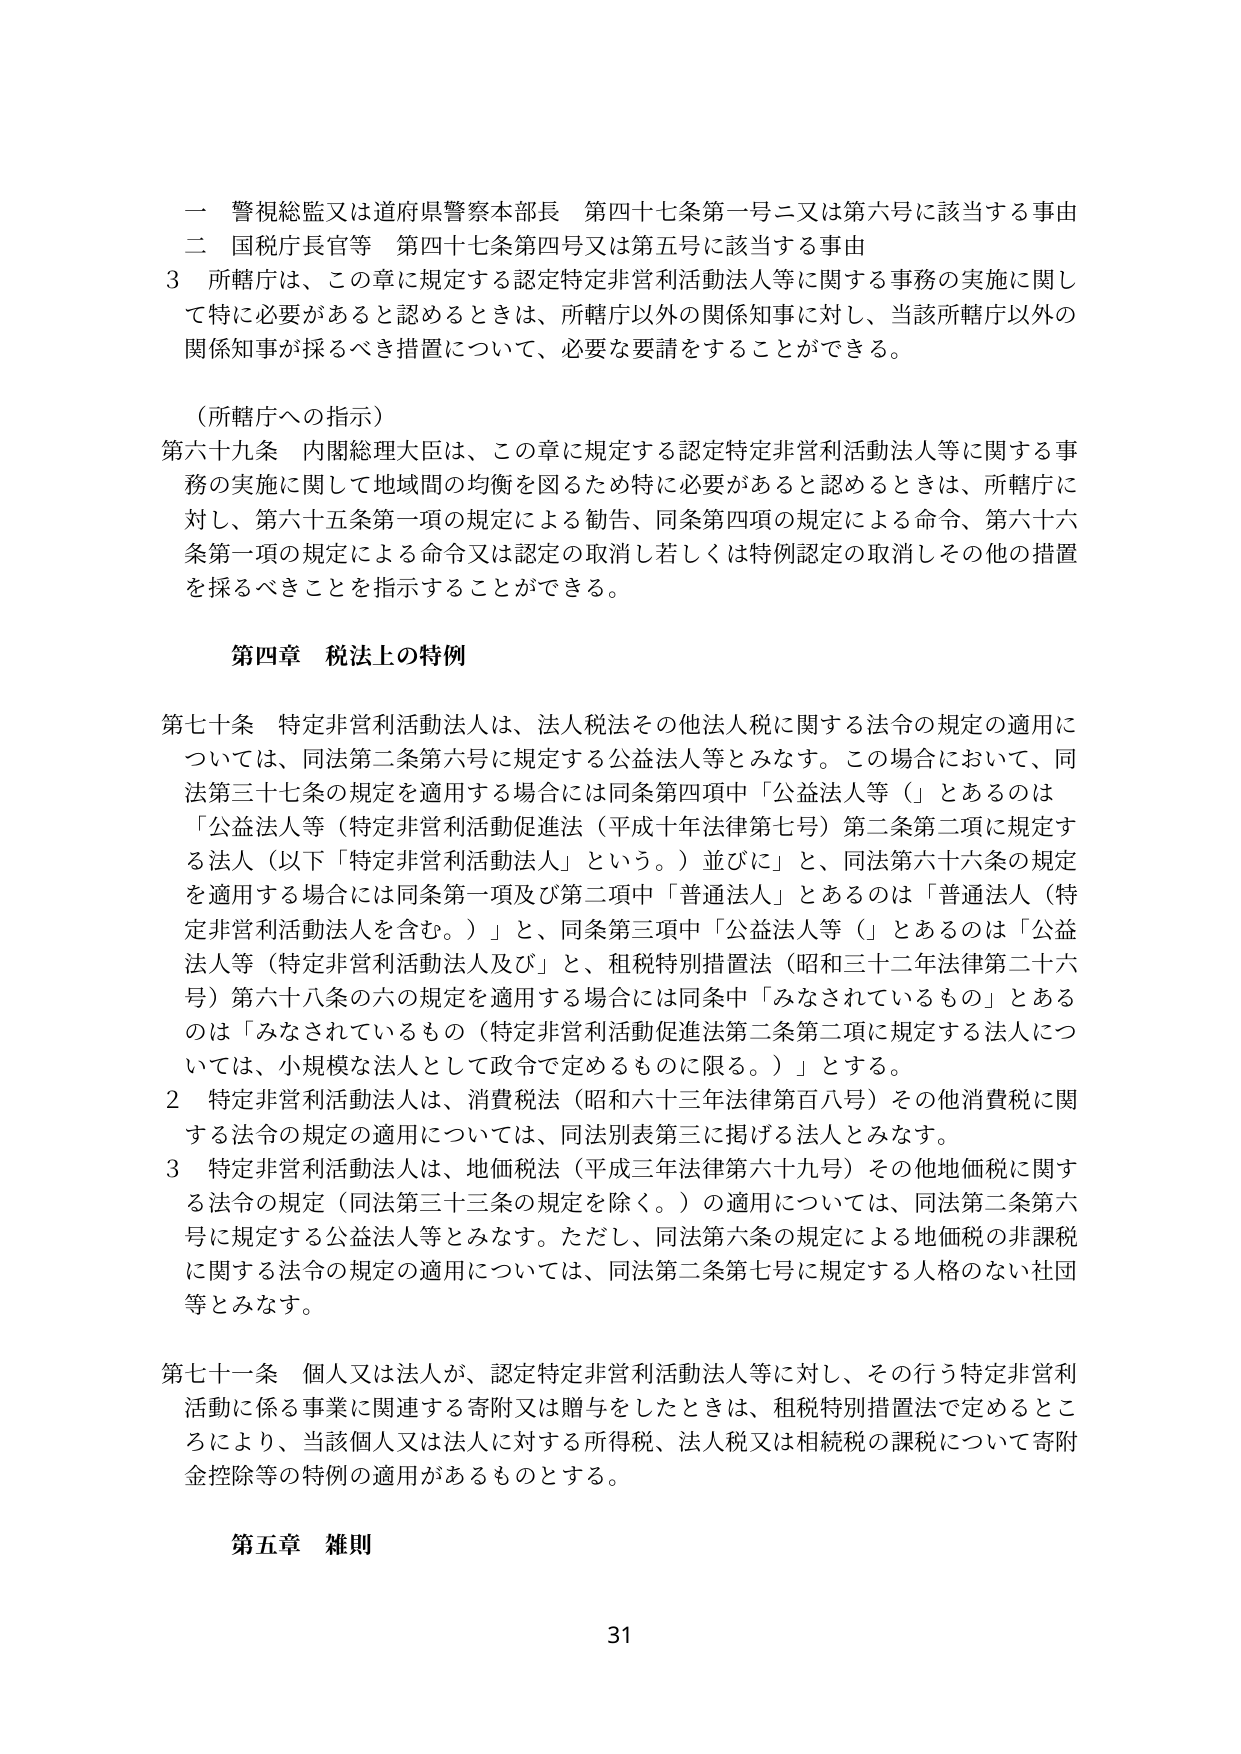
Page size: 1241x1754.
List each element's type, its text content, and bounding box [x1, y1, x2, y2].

text 第六十九条 内閣総理大臣は、この章に規定する認定特定非営利活動法人等に関する事務の実施に関して地域間の均衡を図るため特に必要があると認めるときは、所轄庁に対し、第六十五条第一項の規定による勧告、同条第四項の規定による命令、第六十六条第一項の規定による命令又は認定の取消し若しくは特例認定の取消しその他の措置を採るべきことを指示することができる。 [161, 433, 1079, 604]
text （所轄庁への指示） [184, 399, 1079, 433]
text ２ 特定非営利活動法人は、消費税法（昭和六十三年法律第百八号）その他消費税に関する法令の規定の適用については、同法別表第三に掲げる法人とみなす。 [161, 1082, 1079, 1150]
text 第七十条 特定非営利活動法人は、法人税法その他法人税に関する法令の規定の適用については、同法第二条第六号に規定する公益法人等とみなす。この場合において、同法第三十七条の規定を適用する場合には同条第四項中「公益法人等（」とあるのは「公益法人等（特定非営利活動促進法（平成十年法律第七号）第二条第二項に規定する法人（以下「特定非営利活動法人」という。）並びに」と、同法第六十六条の規定を適用する場合には同条第一項及び第二項中「普通法人」とあるのは「普通法人（特定非営利活動法人を含む。）」と、同条第三項中「公益法人等（」とあるのは「公益法人等（特定非営利活動法人及び」と、租税特別措置法（昭和三十二年法律第二十六号）第六十八条の六の規定を適用する場合には同条中「みなされているもの」とあるのは「みなされているもの（特定非営利活動促進法第二条第二項に規定する法人については、小規模な法人として政令で定めるものに限る。）」とする。 [161, 706, 1079, 1082]
text 二 国税庁長官等 第四十七条第四号又は第五号に該当する事由 [184, 228, 1079, 262]
text 一 警視総監又は道府県警察本部長 第四十七条第一号ニ又は第六号に該当する事由 [184, 194, 1079, 228]
text 第七十一条 個人又は法人が、認定特定非営利活動法人等に対し、その行う特定非営利活動に係る事業に関連する寄附又は贈与をしたときは、租税特別措置法で定めるところにより、当該個人又は法人に対する所得税、法人税又は相続税の課税について寄附金控除等の特例の適用があるものとする。 [161, 1355, 1079, 1492]
text 第四章 税法上の特例 [230, 638, 1079, 672]
text ３ 特定非営利活動法人は、地価税法（平成三年法律第六十九号）その他地価税に関する法令の規定（同法第三十三条の規定を除く。）の適用については、同法第二条第六号に規定する公益法人等とみなす。ただし、同法第六条の規定による地価税の非課税に関する法令の規定の適用については、同法第二条第七号に規定する人格のない社団等とみなす。 [161, 1150, 1079, 1321]
text 第五章 雑則 [230, 1526, 1079, 1560]
text ３ 所轄庁は、この章に規定する認定特定非営利活動法人等に関する事務の実施に関して特に必要があると認めるときは、所轄庁以外の関係知事に対し、当該所轄庁以外の関係知事が採るべき措置について、必要な要請をすることができる。 [161, 262, 1079, 364]
